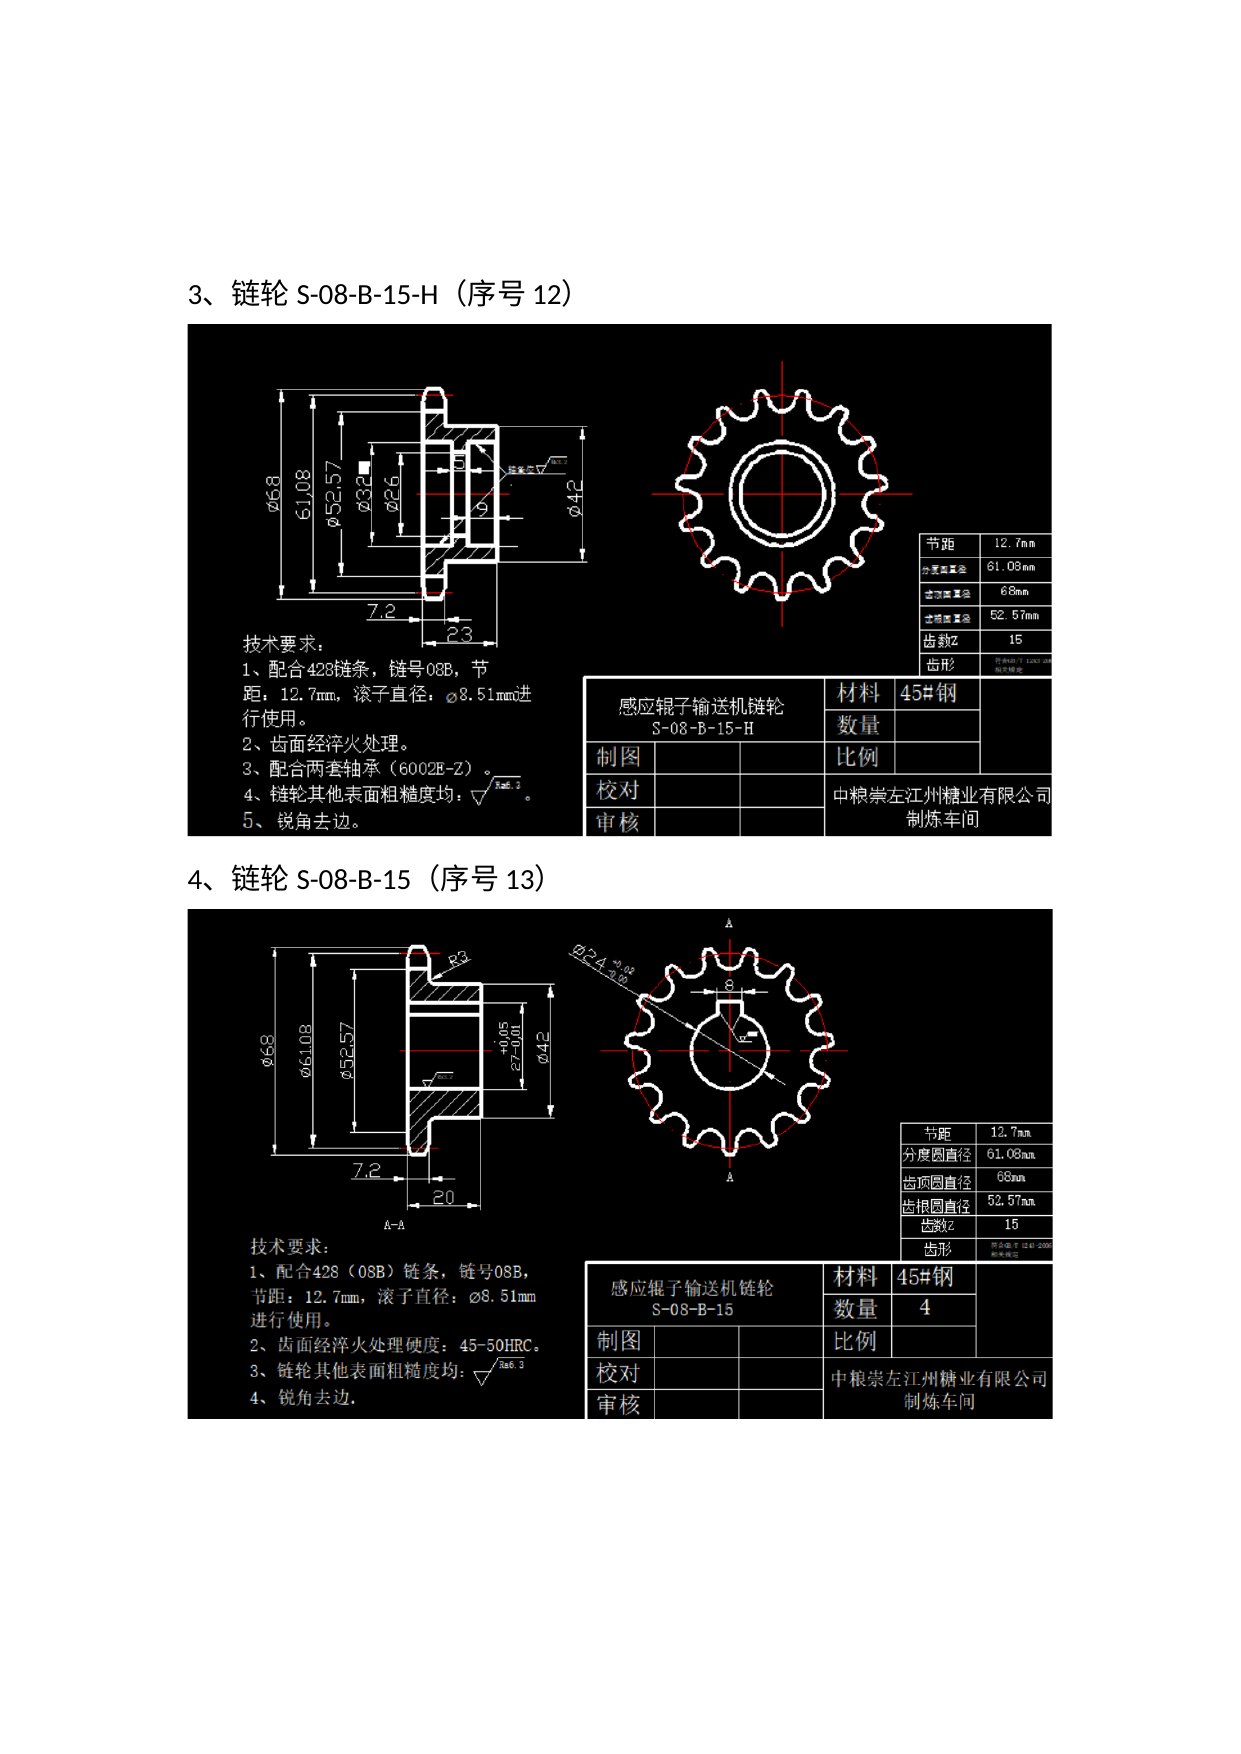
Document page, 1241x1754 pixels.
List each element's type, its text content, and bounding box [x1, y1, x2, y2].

picture [187, 324, 1052, 837]
text 4、链轮 S-08-B-15（序号13） [187, 844, 1053, 909]
text 3、链轮 S-08-B-15-H（序号12） [187, 259, 1053, 324]
picture [187, 909, 1053, 1419]
